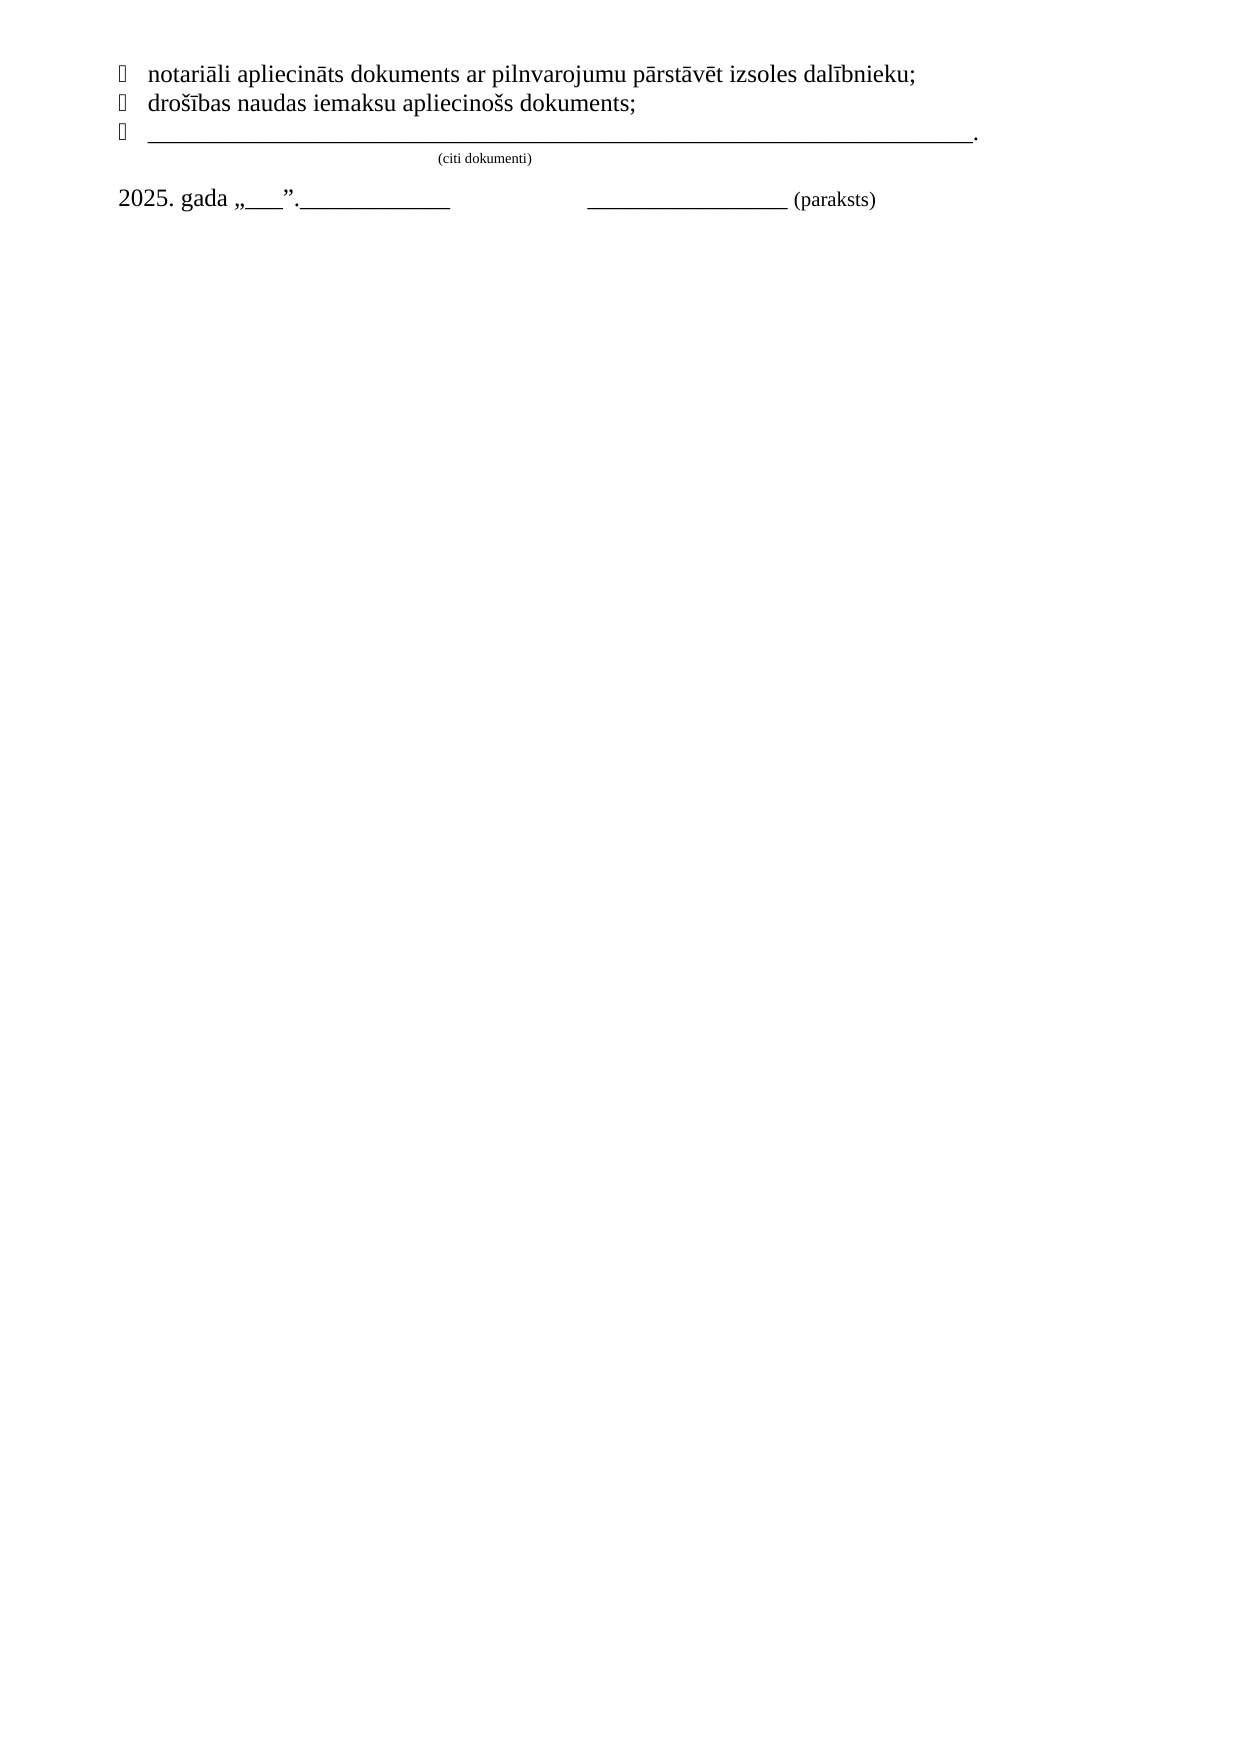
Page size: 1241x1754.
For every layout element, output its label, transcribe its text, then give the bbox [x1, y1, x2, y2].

text (citi dokumenti) [118, 150, 1122, 178]
text 2025. gada „___”.____________ ________________ (paraksts) [118, 183, 1122, 211]
text __________________________________________________________________. [118, 117, 1122, 145]
list drošības naudas iemaksu apliecinošs dokuments; [118, 88, 1122, 117]
list notariāli apliecināts dokuments ar pilnvarojumu pārstāvēt izsoles dalībnieku; [118, 59, 1122, 88]
